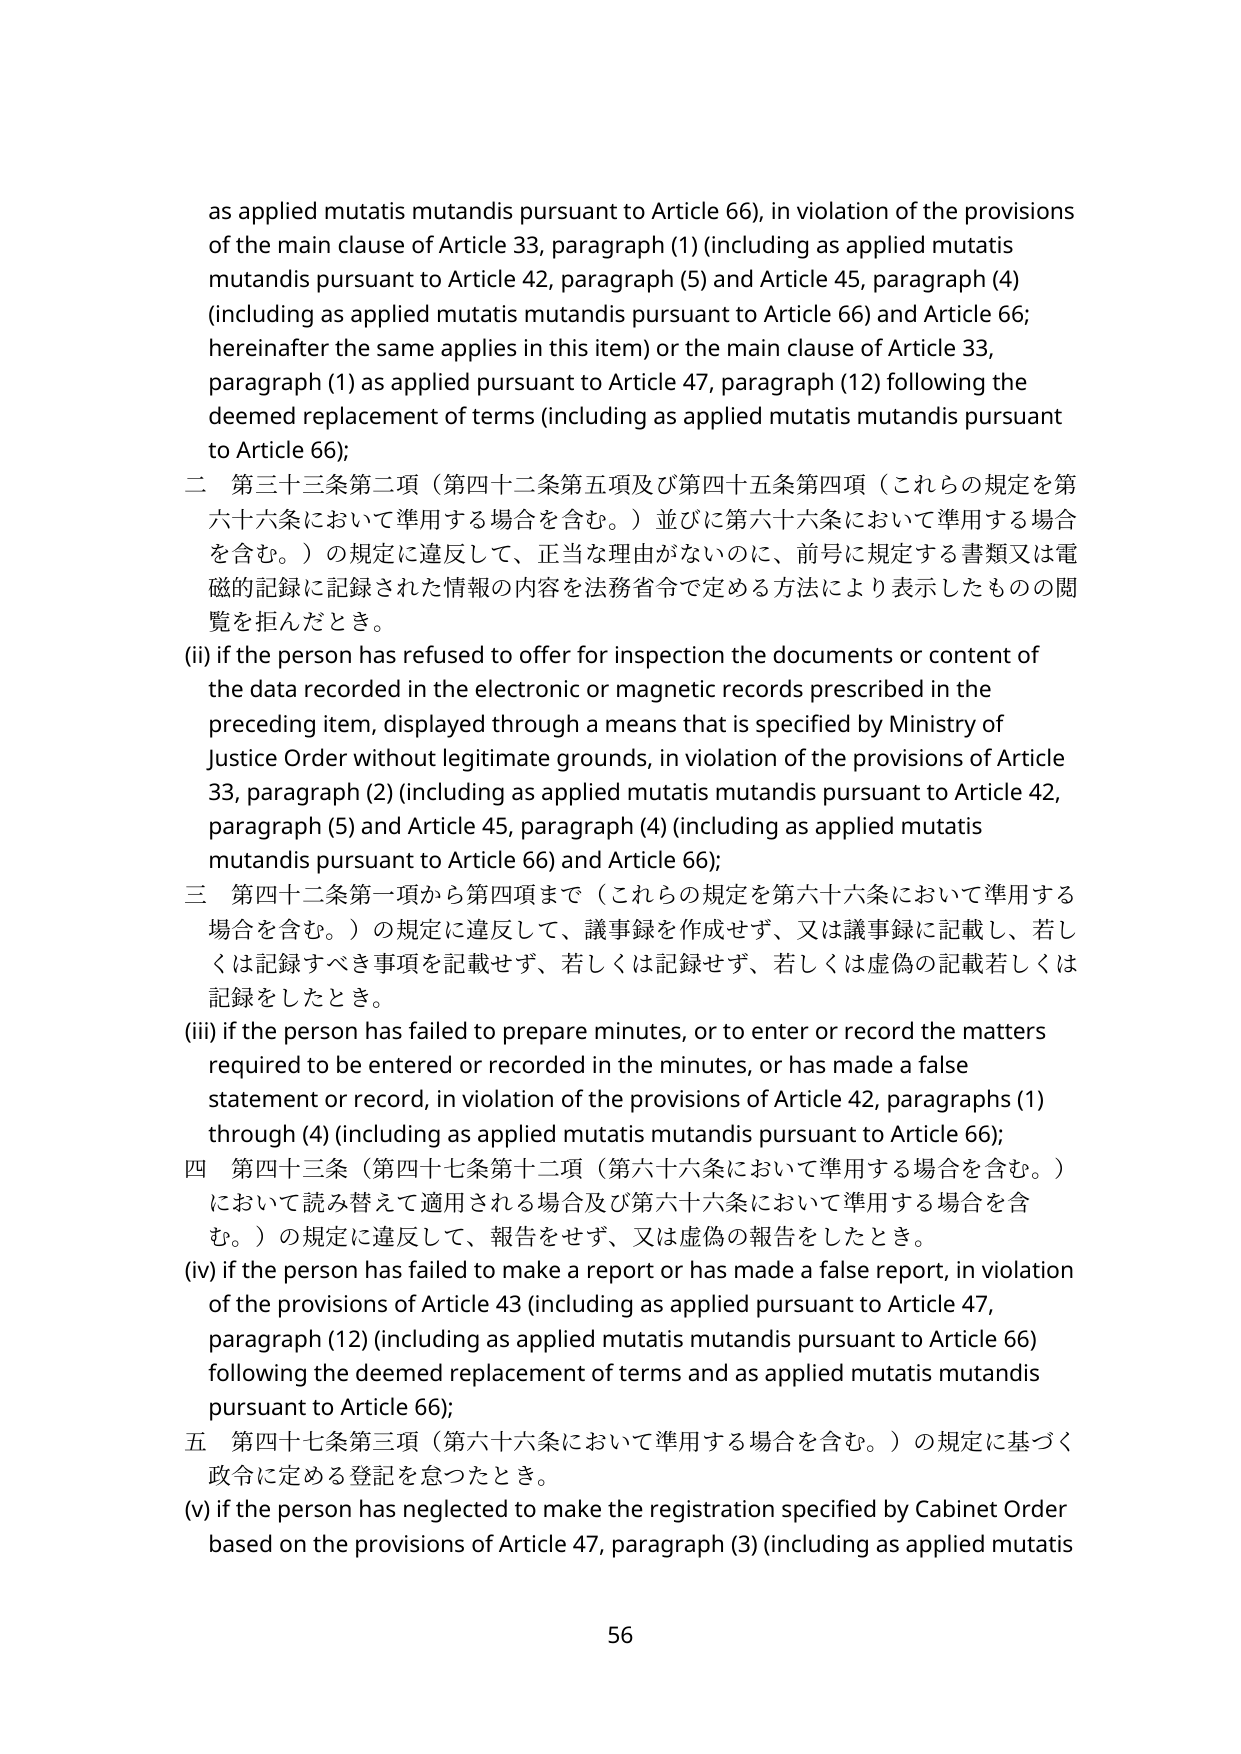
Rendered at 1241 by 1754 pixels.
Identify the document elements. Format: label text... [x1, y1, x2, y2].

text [184, 194, 1079, 467]
text (iv) if the person has failed to make a report or has made a false report, in violation of the provisions of Article 43 (including as applied pursuant to Article 47, paragraph (12) (including as applied mutatis mutandis pursuant to Article 66) following the deemed replacement of terms and as applied mutatis mutandis pursuant to Article 66); [184, 1253, 1079, 1424]
text 四 第四十三条（第四十七条第十二項（第六十六条において準用する場合を含む。）において読み替えて適用される場合及び第六十六条において準用する場合を含む。）の規定に違反して、報告をせず、又は虚偽の報告をしたとき。 [184, 1150, 1079, 1253]
text 二 第三十三条第二項（第四十二条第五項及び第四十五条第四項（これらの規定を第六十六条において準用する場合を含む。）並びに第六十六条において準用する場合を含む。）の規定に違反して、正当な理由がないのに、前号に規定する書類又は電磁的記録に記録された情報の内容を法務省令で定める方法により表示したものの閲覧を拒んだとき。 [184, 467, 1079, 638]
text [184, 1492, 1079, 1560]
text (ii) if the person has refused to offer for inspection the documents or content of the data recorded in the electronic or magnetic records prescribed in the preceding item, displayed through a means that is specified by Ministry of Justice Order without legitimate grounds, in violation of the provisions of Article 33, paragraph (2) (including as applied mutatis mutandis pursuant to Article 42, paragraph (5) and Article 45, paragraph (4) (including as applied mutatis mutandis pursuant to Article 66) and Article 66); [184, 638, 1079, 877]
text (iii) if the person has failed to prepare minutes, or to enter or record the matters required to be entered or recorded in the minutes, or has made a false statement or record, in violation of the provisions of Article 42, paragraphs (1) through (4) (including as applied mutatis mutandis pursuant to Article 66); [184, 1014, 1079, 1150]
text 五 第四十七条第三項（第六十六条において準用する場合を含む。）の規定に基づく政令に定める登記を怠つたとき。 [184, 1424, 1079, 1492]
text 三 第四十二条第一項から第四項まで（これらの規定を第六十六条において準用する場合を含む。）の規定に違反して、議事録を作成せず、又は議事録に記載し、若しくは記録すべき事項を記載せず、若しくは記録せず、若しくは虚偽の記載若しくは記録をしたとき。 [184, 877, 1079, 1014]
